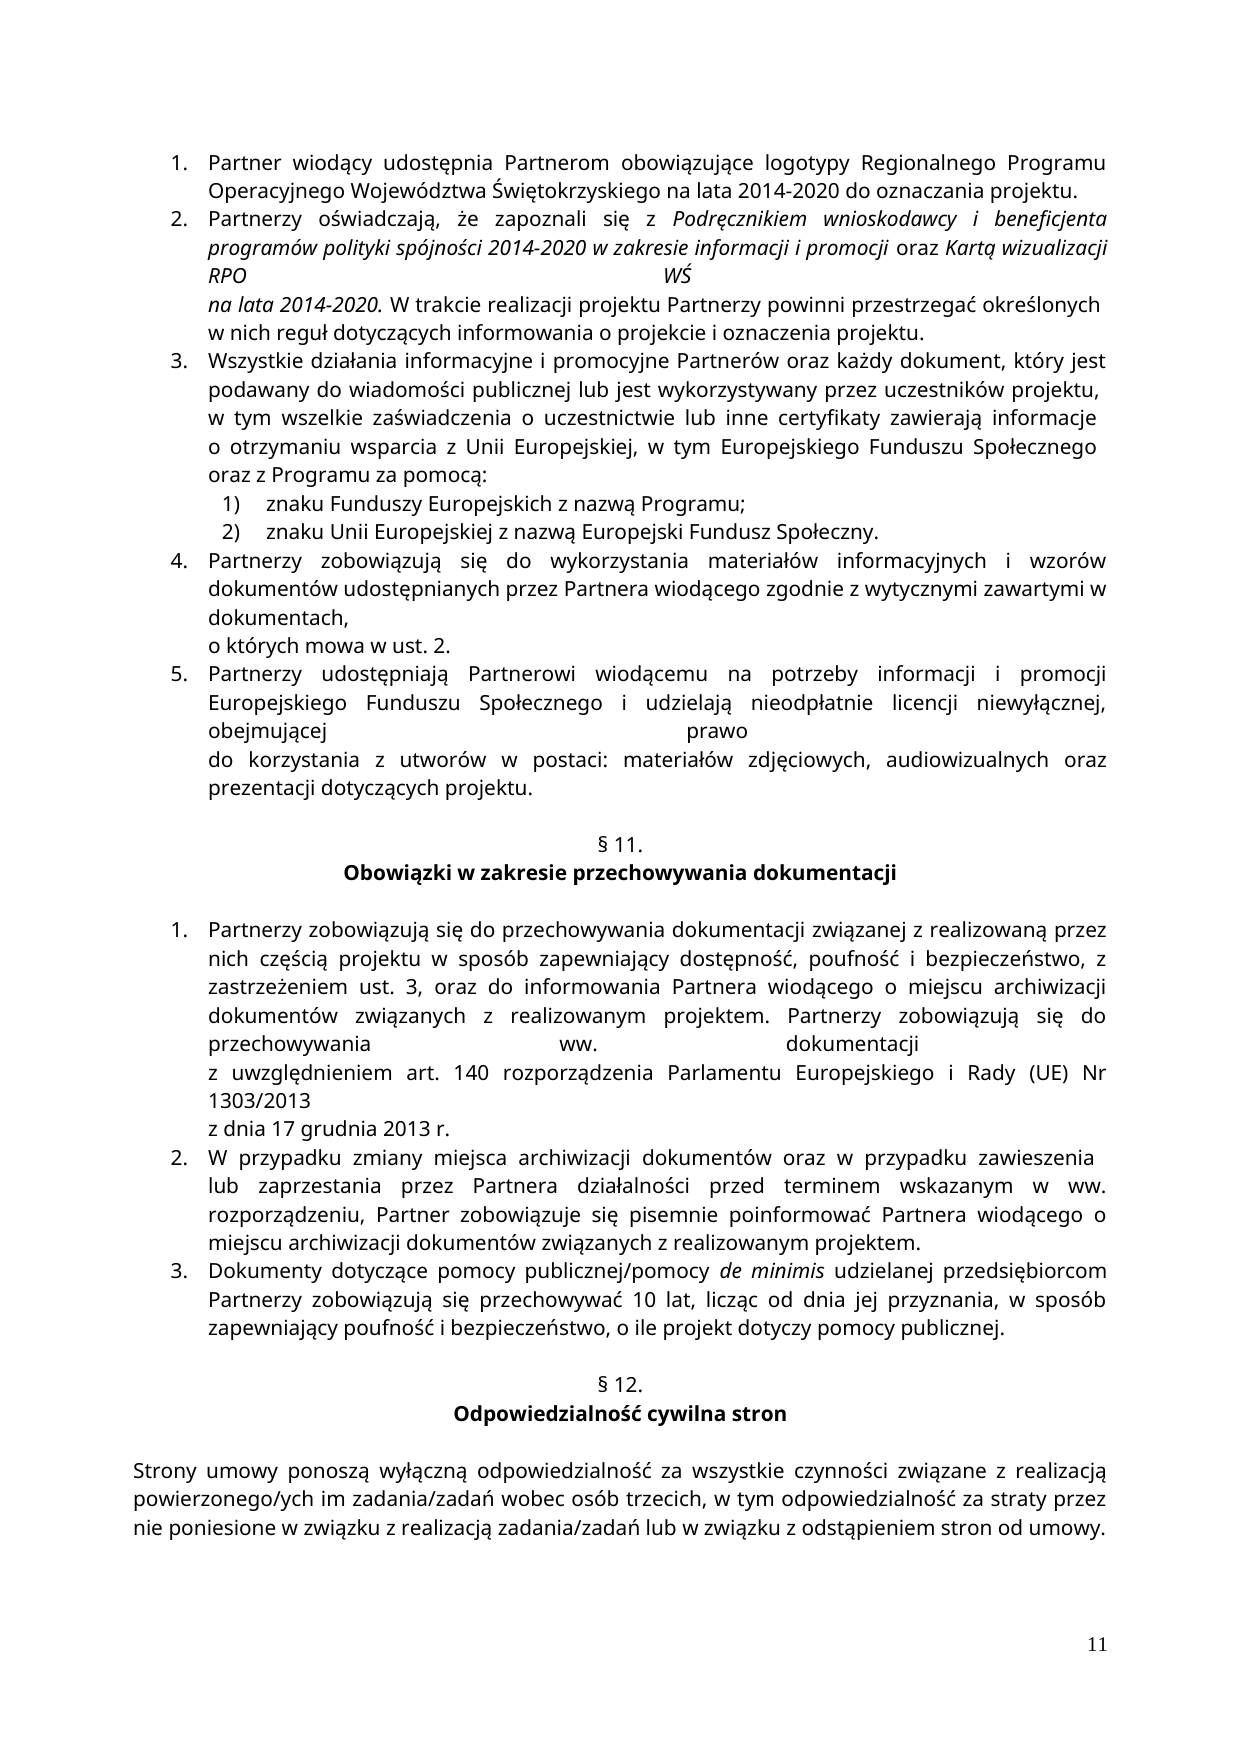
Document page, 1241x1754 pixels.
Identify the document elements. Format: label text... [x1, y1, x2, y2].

list Partner wiodący udostępnia Partnerom obowiązujące logotypy Regionalnego Programu Operacyjnego Województwa Świętokrzyskiego na lata 2014-2020 do oznaczania projektu. [170, 148, 1107, 204]
list znaku Unii Europejskiej z nazwą Europejski Fundusz Społeczny. [222, 517, 1107, 546]
text Odpowiedzialność cywilna stron [133, 1399, 1107, 1427]
text § 12. [133, 1370, 1107, 1399]
list znaku Funduszy Europejskich z nazwą Programu; [222, 489, 1107, 517]
list Wszystkie działania informacyjne i promocyjne Partnerów oraz każdy dokument, który jest podawany do wiadomości publicznej lub jest wykorzystywany przez uczestników projektu, w tym wszelkie zaświadczenia o uczestnictwie lub inne certyfikaty zawierają informacje o otrzymaniu wsparcia z Unii Europejskiej, w tym Europejskiego Funduszu Społecznego oraz z Programu za pomocą: [170, 347, 1107, 489]
list Dokumenty dotyczące pomocy publicznej/pomocy de minimis udzielanej przedsiębiorcom Partnerzy zobowiązują się przechowywać 10 lat, licząc od dnia jej przyznania, w sposób zapewniający poufność i bezpieczeństwo, o ile projekt dotyczy pomocy publicznej. [170, 1257, 1107, 1342]
list Partnerzy zobowiązują się do wykorzystania materiałów informacyjnych i wzorów dokumentów udostępnianych przez Partnera wiodącego zgodnie z wytycznymi zawartymi w dokumentach, o których mowa w ust. 2. [170, 546, 1107, 659]
list Partnerzy udostępniają Partnerowi wiodącemu na potrzeby informacji i promocji Europejskiego Funduszu Społecznego i udzielają nieodpłatnie licencji niewyłącznej, obejmującej prawo do korzystania z utworów w postaci: materiałów zdjęciowych, audiowizualnych oraz prezentacji dotyczących projektu. [170, 659, 1107, 802]
list W przypadku zmiany miejsca archiwizacji dokumentów oraz w przypadku zawieszenia lub zaprzestania przez Partnera działalności przed terminem wskazanym w ww. rozporządzeniu, Partner zobowiązuje się pisemnie poinformować Partnera wiodącego o miejscu archiwizacji dokumentów związanych z realizowanym projektem. [170, 1143, 1107, 1257]
list Partnerzy zobowiązują się do przechowywania dokumentacji związanej z realizowaną przez nich częścią projektu w sposób zapewniający dostępność, poufność i bezpieczeństwo, z zastrzeżeniem ust. 3, oraz do informowania Partnera wiodącego o miejscu archiwizacji dokumentów związanych z realizowanym projektem. Partnerzy zobowiązują się do przechowywania ww. dokumentacji z uwzględnieniem art. 140 rozporządzenia Parlamentu Europejskiego i Rady (UE) Nr 1303/2013 z dnia 17 grudnia 2013 r. [170, 915, 1107, 1143]
text Strony umowy ponoszą wyłączną odpowiedzialność za wszystkie czynności związane z realizacją powierzonego/ych im zadania/zadań wobec osób trzecich, w tym odpowiedzialność za straty przez nie poniesione w związku z realizacją zadania/zadań lub w związku z odstąpieniem stron od umowy. [133, 1456, 1107, 1541]
text § 11. [133, 830, 1107, 858]
text Obowiązki w zakresie przechowywania dokumentacji [133, 858, 1107, 887]
list Partnerzy oświadczają, że zapoznali się z Podręcznikiem wnioskodawcy i beneficjenta programów polityki spójności 2014-2020 w zakresie informacji i promocji oraz Kartą wizualizacji RPO WŚ na lata 2014-2020. W trakcie realizacji projektu Partnerzy powinni przestrzegać określonych w nich reguł dotyczących informowania o projekcie i oznaczenia projektu. [170, 204, 1107, 347]
